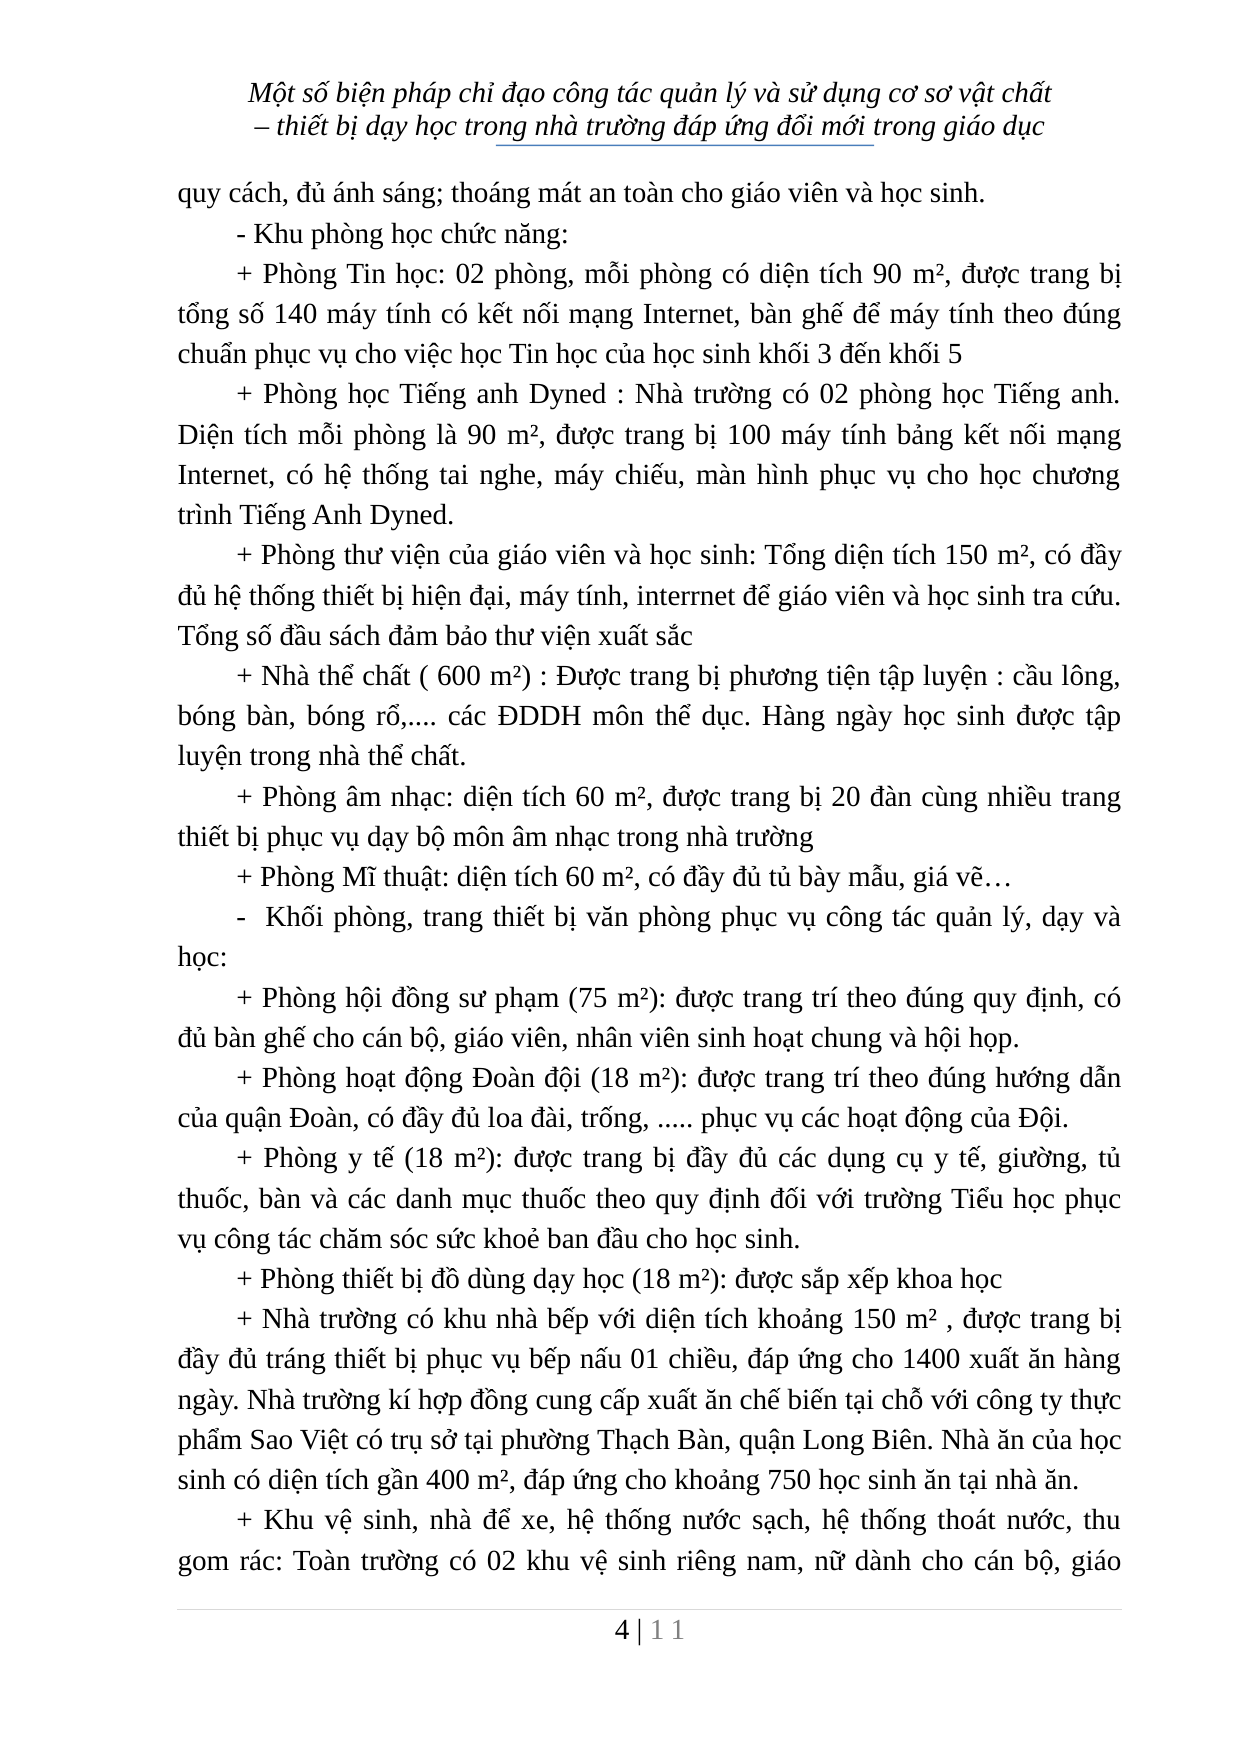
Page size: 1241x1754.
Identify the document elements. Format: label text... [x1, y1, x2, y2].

text + Nhà thể chất ( 600 m²) : Được trang bị phương tiện tập luyện : cầu lông, bóng bàn, bóng rổ,.... các ĐDDH môn thể dục. Hàng ngày học sinh được tập luyện trong nhà thể chất. [177, 658, 1122, 772]
text - Khối phòng, trang thiết bị văn phòng phục vụ công tác quản lý, dạy và học: [177, 899, 1122, 973]
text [177, 176, 1122, 209]
text + Phòng thiết bị đồ dùng dạy học (18 m²): được sắp xếp khoa học [709, 1261, 1122, 1295]
text + Phòng thư viện của giáo viên và học sinh: Tổng diện tích 150 m², có đầy đủ hệ thống thiết bị hiện đại, máy tính, interrnet để giáo viên và học sinh tra cứu. Tổng số đầu sách đảm bảo thư viện xuất sắc [177, 537, 1122, 651]
text + Phòng học Tiếng anh Dyned : Nhà trường có 02 phòng học Tiếng anh. Diện tích mỗi phòng là 90 m², được trang bị 100 máy tính bảng kết nối mạng Internet, có hệ thống tai nghe, máy chiếu, màn hình phục vụ cho học chương trình Tiếng Anh Dyned. [177, 377, 1122, 531]
text + Nhà trường có khu nhà bếp với diện tích khoảng 150 m² , được trang bị đầy đủ tráng thiết bị phục vụ bếp nấu 01 chiều, đáp ứng cho 1400 xuất ăn hàng ngày. Nhà trường kí hợp đồng cung cấp xuất ăn chế biến tại chỗ với công ty thực phẩm Sao Việt có trụ sở tại phường Thạch Bàn, quận Long Biên. Nhà ăn của học sinh có diện tích gần 400 m², đáp ứng cho khoảng 750 học sinh ăn tại nhà ăn. [177, 1301, 1122, 1496]
text - Khu phòng học chức năng: [177, 216, 1122, 249]
text + Phòng hội đồng sư phạm (75 m²): được trang trí theo đúng quy định, có đủ bàn ghế cho cán bộ, giáo viên, nhân viên sinh hoạt chung và hội họp. [177, 980, 1122, 1053]
text + Phòng y tế (18 m²): được trang bị đầy đủ các dụng cụ y tế, giường, tủ thuốc, bàn và các danh mục thuốc theo quy định đối với trường Tiểu học phục vụ công tác chăm sóc sức khoẻ ban đầu cho học sinh. [177, 1141, 1122, 1254]
text + Phòng âm nhạc: diện tích 60 m², được trang bị 20 đàn cùng nhiều trang thiết bị phục vụ dạy bộ môn âm nhạc trong nhà trường [177, 779, 1122, 852]
text + Phòng Mĩ thuật: diện tích 60 m², có đầy đủ tủ bày mẫu, giá vẽ… [633, 859, 1122, 893]
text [177, 1502, 1122, 1576]
text + Phòng thiết bị đồ dùng dạy học (18 m²): được sắp xếp khoa học [177, 1261, 671, 1295]
text + Phòng Mĩ thuật: diện tích 60 m², có đầy đủ tủ bày mẫu, giá vẽ… [177, 859, 595, 893]
text + Phòng hoạt động Đoàn đội (18 m²): được trang trí theo đúng hướng dẫn của quận Đoàn, có đầy đủ loa đài, trống, ..... phục vụ các hoạt động của Đội. [177, 1060, 1122, 1134]
text + Phòng Tin học: 02 phòng, mỗi phòng có diện tích 90 m², được trang bị tổng số 140 máy tính có kết nối mạng Internet, bàn ghế để máy tính theo đúng chuẩn phục vụ cho việc học Tin học của học sinh khối 3 đến khối 5 [177, 256, 1122, 370]
